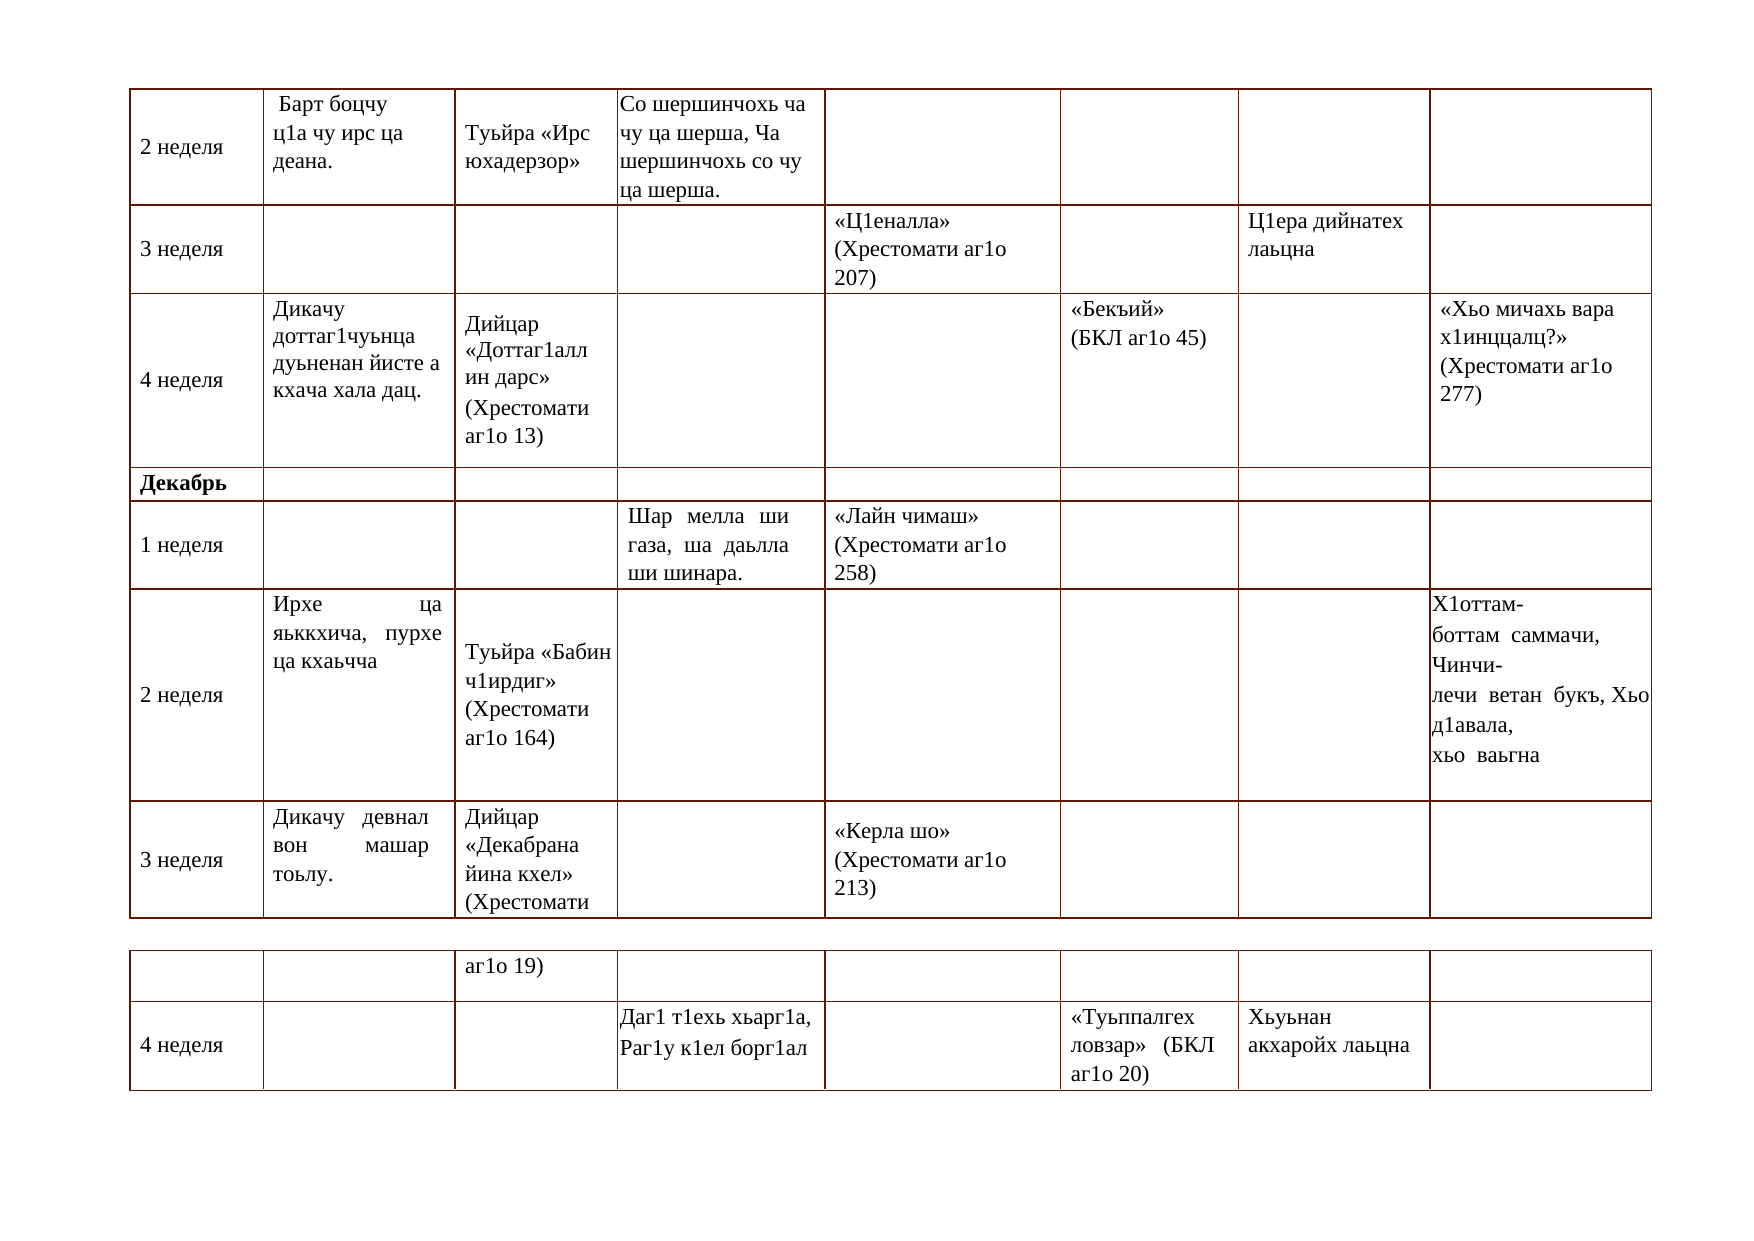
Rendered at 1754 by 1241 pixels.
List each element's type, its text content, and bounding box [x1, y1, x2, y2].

table_cell [826, 90, 1060, 204]
table_cell [1061, 502, 1238, 588]
table_cell [826, 590, 1060, 800]
table_cell [618, 802, 824, 917]
table_cell [1431, 206, 1651, 292]
table_cell [826, 294, 1060, 466]
table_cell Декабрь [131, 468, 263, 500]
table_cell [1239, 590, 1429, 800]
table_cell Даг1 т1ехь хьарг1а, Раг1у к1ел борг1ал [618, 1002, 824, 1089]
table_cell [1239, 468, 1429, 500]
table_cell Со шершинчохь ча чу ца шерша, Ча шершинчохь со чу ца шерша. [618, 90, 824, 204]
table_cell [1061, 468, 1238, 500]
table_cell [1239, 502, 1429, 588]
table_cell [1239, 294, 1429, 466]
table_cell Барт боцчу ц1а чу ирс ца деана. [264, 90, 454, 204]
table_cell [264, 502, 454, 588]
table_cell [618, 590, 824, 800]
table_cell 3 неделя [131, 206, 263, 292]
table_cell [456, 468, 617, 500]
table_cell [1061, 590, 1238, 800]
table_cell [618, 468, 824, 500]
table_cell [1061, 90, 1238, 204]
table_cell [456, 206, 617, 292]
table_cell 1 неделя [131, 502, 263, 588]
table_cell «Бекъий» (БКЛ аг1о 45) [1061, 294, 1238, 466]
table_cell [1239, 90, 1429, 204]
table_cell Ц1ера дийнатех лаьцна [1239, 206, 1429, 292]
table_cell «Хьо мичахь вара х1инццалц?» (Хрестомати аг1о 277) [1431, 294, 1651, 466]
table_cell Ирхе ца яьккхича, пурхе ца кхаьчча [264, 590, 454, 800]
table_cell [264, 206, 454, 292]
table_cell Дийцар «Декабрана йина кхел» (Хрестомати [456, 802, 617, 917]
table_cell 3 неделя [131, 802, 263, 917]
table_cell [456, 1002, 617, 1089]
table_header аг1о 19) [456, 951, 617, 1001]
table_cell Дикачу доттаг1чуьнца дуьненан йисте а кхача хала дац. [264, 294, 454, 466]
table_cell [618, 206, 824, 292]
table_cell [826, 468, 1060, 500]
table_cell 2 неделя [131, 90, 263, 204]
table_header [131, 951, 263, 1001]
table_header [618, 951, 824, 1001]
table_cell Туьйра «Бабин ч1ирдиг» (Хрестомати аг1о 164) [456, 590, 617, 800]
table_header [1061, 951, 1238, 1001]
table_cell Дийцар «Доттаг1алл ин дарс» (Хрестомати аг1о 13) [456, 294, 617, 466]
table_cell 2 неделя [131, 590, 263, 800]
table_cell [1431, 1002, 1651, 1089]
table_cell «Ц1еналла» (Хрестомати аг1о 207) [826, 206, 1060, 292]
table_cell [1431, 802, 1651, 917]
table_cell [1239, 802, 1429, 917]
table_cell 4 неделя [131, 1002, 263, 1089]
table_cell [618, 294, 824, 466]
table_cell «Лайн чимаш» (Хрестомати аг1о 258) [826, 502, 1060, 588]
table_header [1431, 951, 1651, 1001]
table_cell «Керла шо» (Хрестомати аг1о 213) [826, 802, 1060, 917]
table_cell [1431, 468, 1651, 500]
table_cell [264, 468, 454, 500]
table_cell [456, 502, 617, 588]
table_cell Х1оттам- боттам саммачи, Чинчи- лечи ветан букъ, Хьо д1авала, хьо ваьгна [1431, 590, 1651, 800]
table_cell 4 неделя [131, 294, 263, 466]
table_cell [1061, 206, 1238, 292]
table_cell [1431, 90, 1651, 204]
table_header [264, 951, 454, 1001]
table_cell Шар мелла ши газа, ша даьлла ши шинара. [618, 502, 824, 588]
table_cell [826, 1002, 1060, 1089]
table_cell [1431, 502, 1651, 588]
table_cell Туьйра «Ирс юхадерзор» [456, 90, 617, 204]
table_cell «Туьппалгех ловзар» (БКЛ аг1о 20) [1061, 1002, 1238, 1089]
table_header [826, 951, 1060, 1001]
table_cell Дикачу девнал вон машар тоьлу. [264, 802, 454, 917]
table_cell [264, 1002, 454, 1089]
table_cell [1061, 802, 1238, 917]
table_header [1239, 951, 1429, 1001]
table_cell Хьуьнан акхаройх лаьцна [1239, 1002, 1429, 1089]
